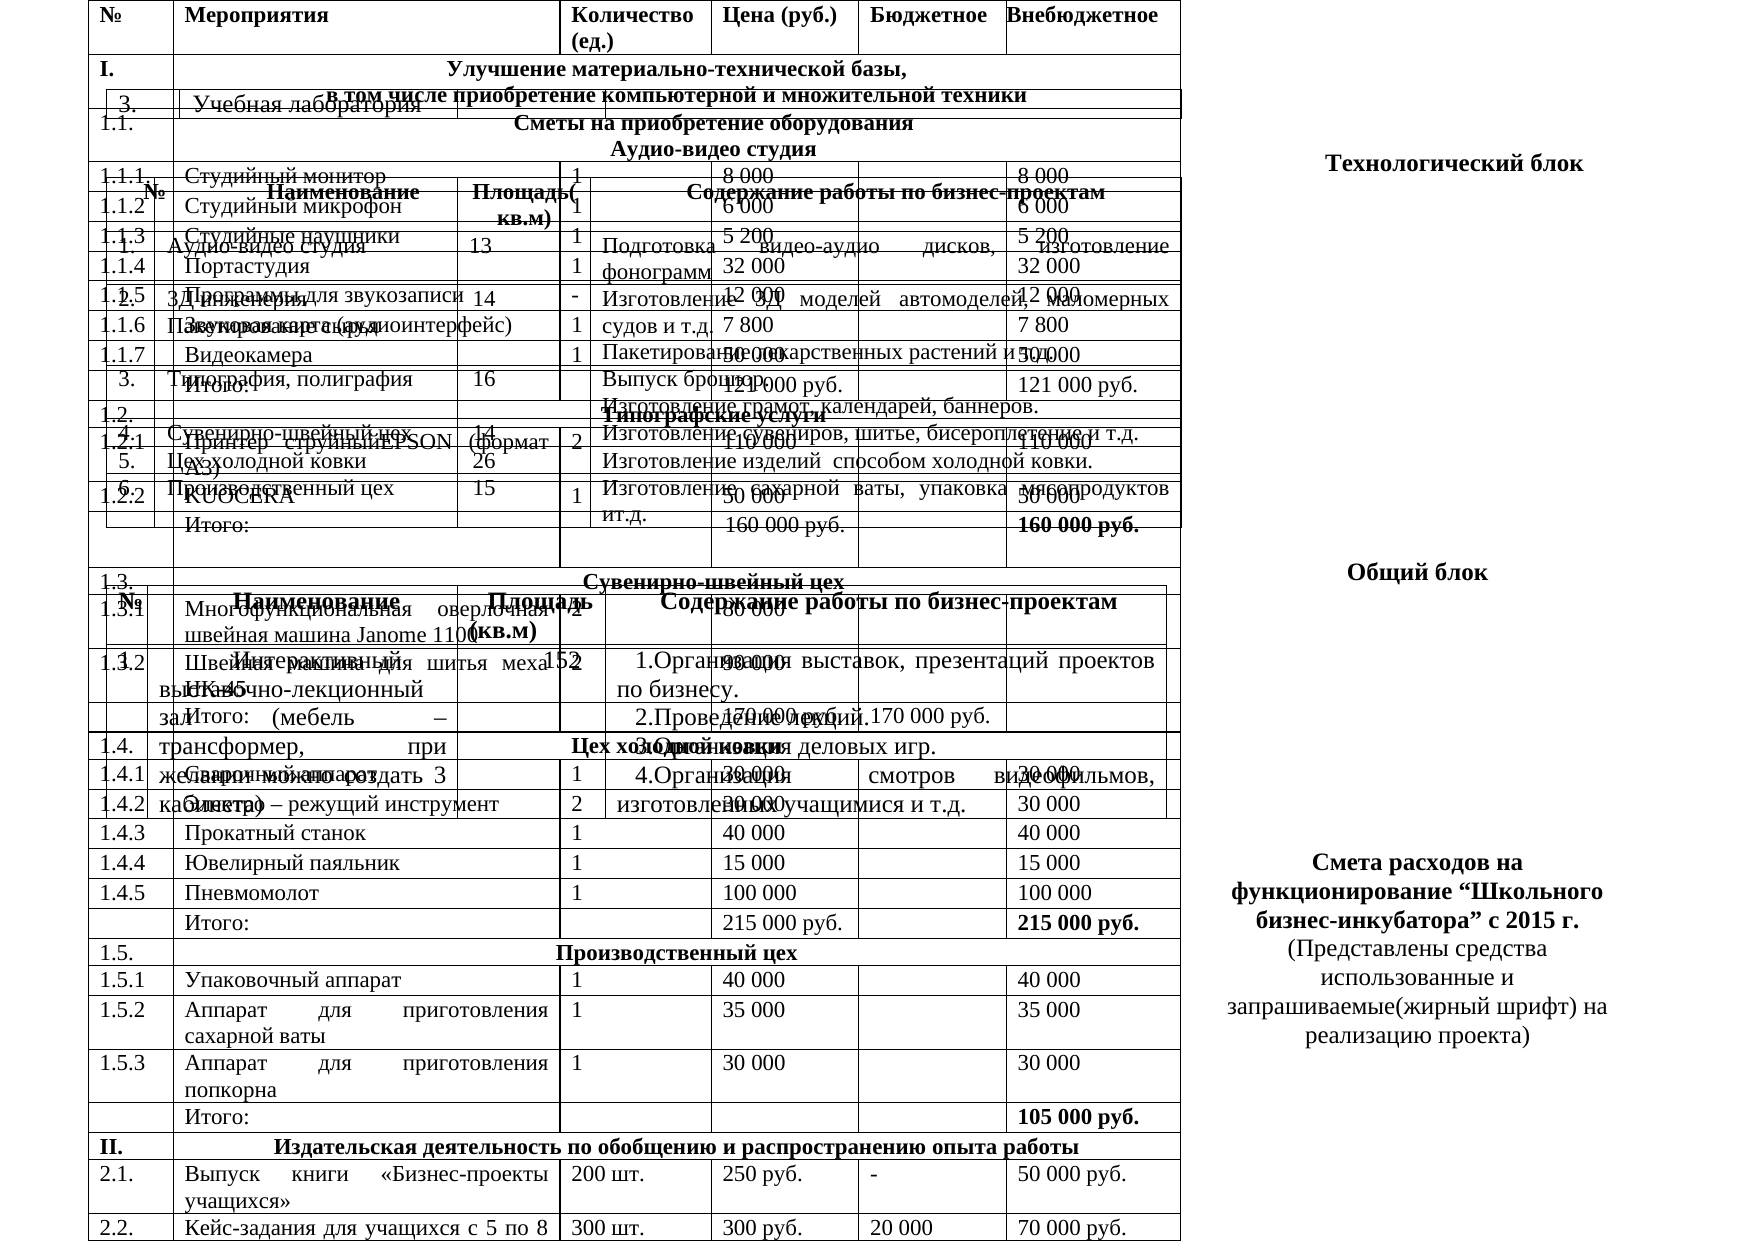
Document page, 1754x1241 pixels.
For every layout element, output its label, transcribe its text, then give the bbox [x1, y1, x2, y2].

table_cell Типографские услуги [174, 401, 1180, 427]
table_cell 1.1.5 [89, 281, 173, 310]
table_cell - [859, 1160, 1006, 1213]
table_cell [859, 371, 1006, 399]
table_cell 40 000 [1007, 819, 1180, 848]
table_cell [859, 1050, 1006, 1102]
table_cell [712, 1103, 858, 1132]
table_cell 80 000 [712, 595, 858, 648]
table_cell 50 000 [1007, 341, 1180, 370]
table_cell 110 000 [1007, 428, 1180, 481]
table_cell 90 000 [712, 649, 858, 702]
table_cell 160 000 руб. [1007, 512, 1180, 567]
table_cell Цех холодной ковки [174, 733, 1180, 759]
table_cell [561, 1103, 711, 1132]
table_cell 40 000 [712, 966, 858, 995]
table_cell 1 [561, 966, 711, 995]
table_cell 12 000 [1007, 281, 1180, 310]
table_cell 1 [561, 482, 711, 511]
table_cell 1.1.2 [89, 192, 173, 221]
table_cell [561, 371, 711, 399]
table_cell 215 000 руб. [1007, 909, 1180, 937]
table_cell 40 000 [1007, 966, 1180, 995]
table_cell [859, 879, 1006, 908]
table_cell 1.1.3 [89, 222, 173, 251]
table_cell 1.2.1 [89, 428, 173, 481]
table_cell 300 шт. [561, 1214, 711, 1240]
text Смета расходов на функционирование “Школьного бизнес-инкубатора” с 2015 г. [1181, 847, 1636, 933]
table_cell 1.1. [89, 109, 173, 161]
table_cell 70 000 руб. [1007, 1214, 1180, 1240]
table_cell [1007, 595, 1180, 648]
table_cell [859, 1103, 1006, 1132]
table_cell 100 000 [712, 879, 858, 908]
table_cell 7 800 [1007, 311, 1180, 340]
table_cell Пневмомолот [174, 879, 559, 908]
table_cell 100 000 [1007, 879, 1180, 908]
table_header Бюджетное [859, 1, 1006, 54]
table_cell [859, 252, 1006, 280]
table_header Внебюджетное [1007, 1, 1180, 54]
table_cell 170 000 руб. [859, 703, 1006, 731]
table_cell II. [89, 1133, 173, 1159]
table_cell 15 000 [712, 849, 858, 878]
table_cell 30 000 [1007, 790, 1180, 818]
table_cell 30 000 [712, 760, 858, 788]
table_cell Прокатный станок [174, 819, 559, 848]
table_cell 170 000 руб. [712, 703, 858, 731]
table_cell [859, 819, 1006, 848]
table_cell 50 000 руб. [1007, 1160, 1180, 1213]
table_cell Швейная машина для шитья меха НК-45 [174, 649, 559, 702]
table_cell 1.3. [89, 568, 173, 594]
table_cell Итого: [174, 371, 559, 399]
table_cell 1 [561, 192, 711, 221]
table_cell 1.4.4 [89, 849, 173, 878]
table_cell Выпуск книги «Бизнес-проекты учащихся» [174, 1160, 559, 1213]
table_cell Кейс-задания для учащихся с 5 по 8 классы «Юный предприниматель» [174, 1214, 559, 1240]
text (Представлены средства использованные и запрашиваемые(жирный шрифт) на реализацию проекта) [1181, 933, 1636, 1048]
table_cell 2 [561, 428, 711, 481]
table_cell 15 000 [1007, 849, 1180, 878]
table_cell 1.5. [89, 939, 173, 965]
table_cell 1.1.4 [89, 252, 173, 280]
table_cell 1.5.3 [89, 1050, 173, 1102]
table_header № [89, 1, 173, 54]
table_cell [859, 341, 1006, 370]
table_cell 1 [561, 996, 711, 1048]
table_cell I. [89, 55, 173, 107]
table_cell 2 [561, 649, 711, 702]
table_header Количество (ед.) [561, 1, 711, 54]
table_cell 8 000 [1007, 162, 1180, 191]
table_cell 30 000 [1007, 760, 1180, 788]
table_cell [859, 966, 1006, 995]
table_cell Производственный цех [174, 939, 1180, 965]
table_cell 8 000 [712, 162, 858, 191]
table_cell Упаковочный аппарат [174, 966, 559, 995]
table_cell 7 800 [712, 311, 858, 340]
table_cell KUOCERA [174, 482, 559, 511]
table_cell 1.4. [89, 733, 173, 759]
table_cell [89, 512, 173, 567]
table_cell [859, 760, 1006, 788]
table_cell Итого: [174, 1103, 559, 1132]
table_cell Звуковая карта (аудиоинтерфейс) [174, 311, 559, 340]
table_cell 1.5.2 [89, 996, 173, 1048]
table_cell 1.1.1. [89, 162, 173, 191]
table_cell 1.5.1 [89, 966, 173, 995]
table_cell Итого: [174, 909, 559, 937]
table_cell 2.2. [89, 1214, 173, 1240]
table_cell [859, 849, 1006, 878]
table_cell 1.2.2 [89, 482, 173, 511]
table_cell [859, 512, 1006, 567]
table_cell [859, 595, 1006, 648]
table_cell 1 [561, 1050, 711, 1102]
table_cell 2 [561, 790, 711, 818]
table_cell 1 [561, 222, 711, 251]
table_cell 1.4.2 [89, 790, 173, 818]
table_cell Портастудия [174, 252, 559, 280]
table_cell Сварочный аппарат [174, 760, 559, 788]
table_cell [561, 909, 711, 937]
table_cell [859, 281, 1006, 310]
table_cell 20 000 [859, 1214, 1006, 1240]
table_cell Программы для звукозаписи [174, 281, 559, 310]
table_cell 1.1.7 [89, 341, 173, 370]
table_cell Студийные наушники [174, 222, 559, 251]
table_cell 2.1. [89, 1160, 173, 1213]
table_cell 30 000 [712, 1050, 858, 1102]
table_cell 2 [561, 595, 711, 648]
table_cell 300 руб. [712, 1214, 858, 1240]
table_cell 32 000 [712, 252, 858, 280]
table_cell 1.3.1 [89, 595, 173, 648]
table_cell Ювелирный паяльник [174, 849, 559, 878]
table_cell 1.3.2 [89, 649, 173, 702]
table_cell [859, 428, 1006, 481]
table_cell [859, 162, 1006, 191]
table_cell [859, 909, 1006, 937]
table_cell 30 000 [712, 790, 858, 818]
table_cell [859, 192, 1006, 221]
table_cell Студийный монитор [174, 162, 559, 191]
table_cell 1 [561, 819, 711, 848]
table_cell [859, 311, 1006, 340]
table_cell 6 000 [712, 192, 858, 221]
table_cell [859, 790, 1006, 818]
table_cell [561, 512, 711, 567]
table_cell 50 000 [712, 341, 858, 370]
table_cell Итого: [174, 703, 559, 731]
table_cell 32 000 [1007, 252, 1180, 280]
table_cell 6 000 [1007, 192, 1180, 221]
table_cell 121 000 руб. [712, 371, 858, 399]
table_cell 35 000 [712, 996, 858, 1048]
table_cell 1.2. [89, 401, 173, 427]
table_cell 110 000 [712, 428, 858, 481]
table_cell Аппарат для приготовления сахарной ваты [174, 996, 559, 1048]
table_cell Электро – режущий инструмент [174, 790, 559, 818]
table_cell [859, 482, 1006, 511]
table_cell 1.1.6 [89, 311, 173, 340]
table_cell Видеокамера [174, 341, 559, 370]
text Технологический блок [1181, 148, 1636, 177]
table_cell 1 [561, 849, 711, 878]
table_cell 5 200 [1007, 222, 1180, 251]
table_cell [561, 703, 711, 731]
table_cell 5 200 [712, 222, 858, 251]
table_cell [89, 371, 173, 399]
table_cell Аппарат для приготовления попкорна [174, 1050, 559, 1102]
table_cell 1 [561, 311, 711, 340]
table_cell 40 000 [712, 819, 858, 848]
table_cell 105 000 руб. [1007, 1103, 1180, 1132]
table_cell - [561, 281, 711, 310]
table_cell 215 000 руб. [712, 909, 858, 937]
table_cell Сувенирно-швейный цех [174, 568, 1180, 594]
table_cell [859, 649, 1006, 702]
table_cell [1007, 703, 1180, 731]
table_cell 12 000 [712, 281, 858, 310]
table_cell Многофункциональная оверлочная швейная машина Janome 1100 [174, 595, 559, 648]
table_cell 50 000 [712, 482, 858, 511]
table_cell [89, 703, 173, 731]
table_cell 1 [561, 760, 711, 788]
text Общий блок [1181, 557, 1636, 585]
table_cell Итого: [174, 512, 559, 567]
table_cell 121 000 руб. [1007, 371, 1180, 399]
table_cell 1 [561, 162, 711, 191]
table_cell Сметы на приобретение оборудования Аудио-видео студия [174, 109, 1180, 161]
table_cell 200 шт. [561, 1160, 711, 1213]
table_cell 30 000 [1007, 1050, 1180, 1102]
table_cell [1007, 649, 1180, 702]
table_cell 1.4.1 [89, 760, 173, 788]
table_cell [859, 996, 1006, 1048]
table_cell [89, 909, 173, 937]
table_cell 35 000 [1007, 996, 1180, 1048]
table_cell Студийный микрофон [174, 192, 559, 221]
table_cell Принтер струйныйEPSON (формат А3) [174, 428, 559, 481]
table_cell 1 [561, 252, 711, 280]
table_cell 250 руб. [712, 1160, 858, 1213]
table_cell 50 000 [1007, 482, 1180, 511]
table_cell Издательская деятельность по обобщению и распространению опыта работы [174, 1133, 1180, 1159]
table_header Мероприятия [174, 1, 559, 54]
table_cell Улучшение материально-технической базы, в том числе приобретение компьютерной и множительной техники [174, 55, 1180, 107]
table_header Цена (руб.) [712, 1, 858, 54]
table_cell 1 [561, 341, 711, 370]
table_cell 160 000 руб. [712, 512, 858, 567]
table_cell 1.4.3 [89, 819, 173, 848]
table_cell 1.4.5 [89, 879, 173, 908]
table_cell 1 [561, 879, 711, 908]
table_cell [859, 222, 1006, 251]
table_cell [89, 1103, 173, 1132]
